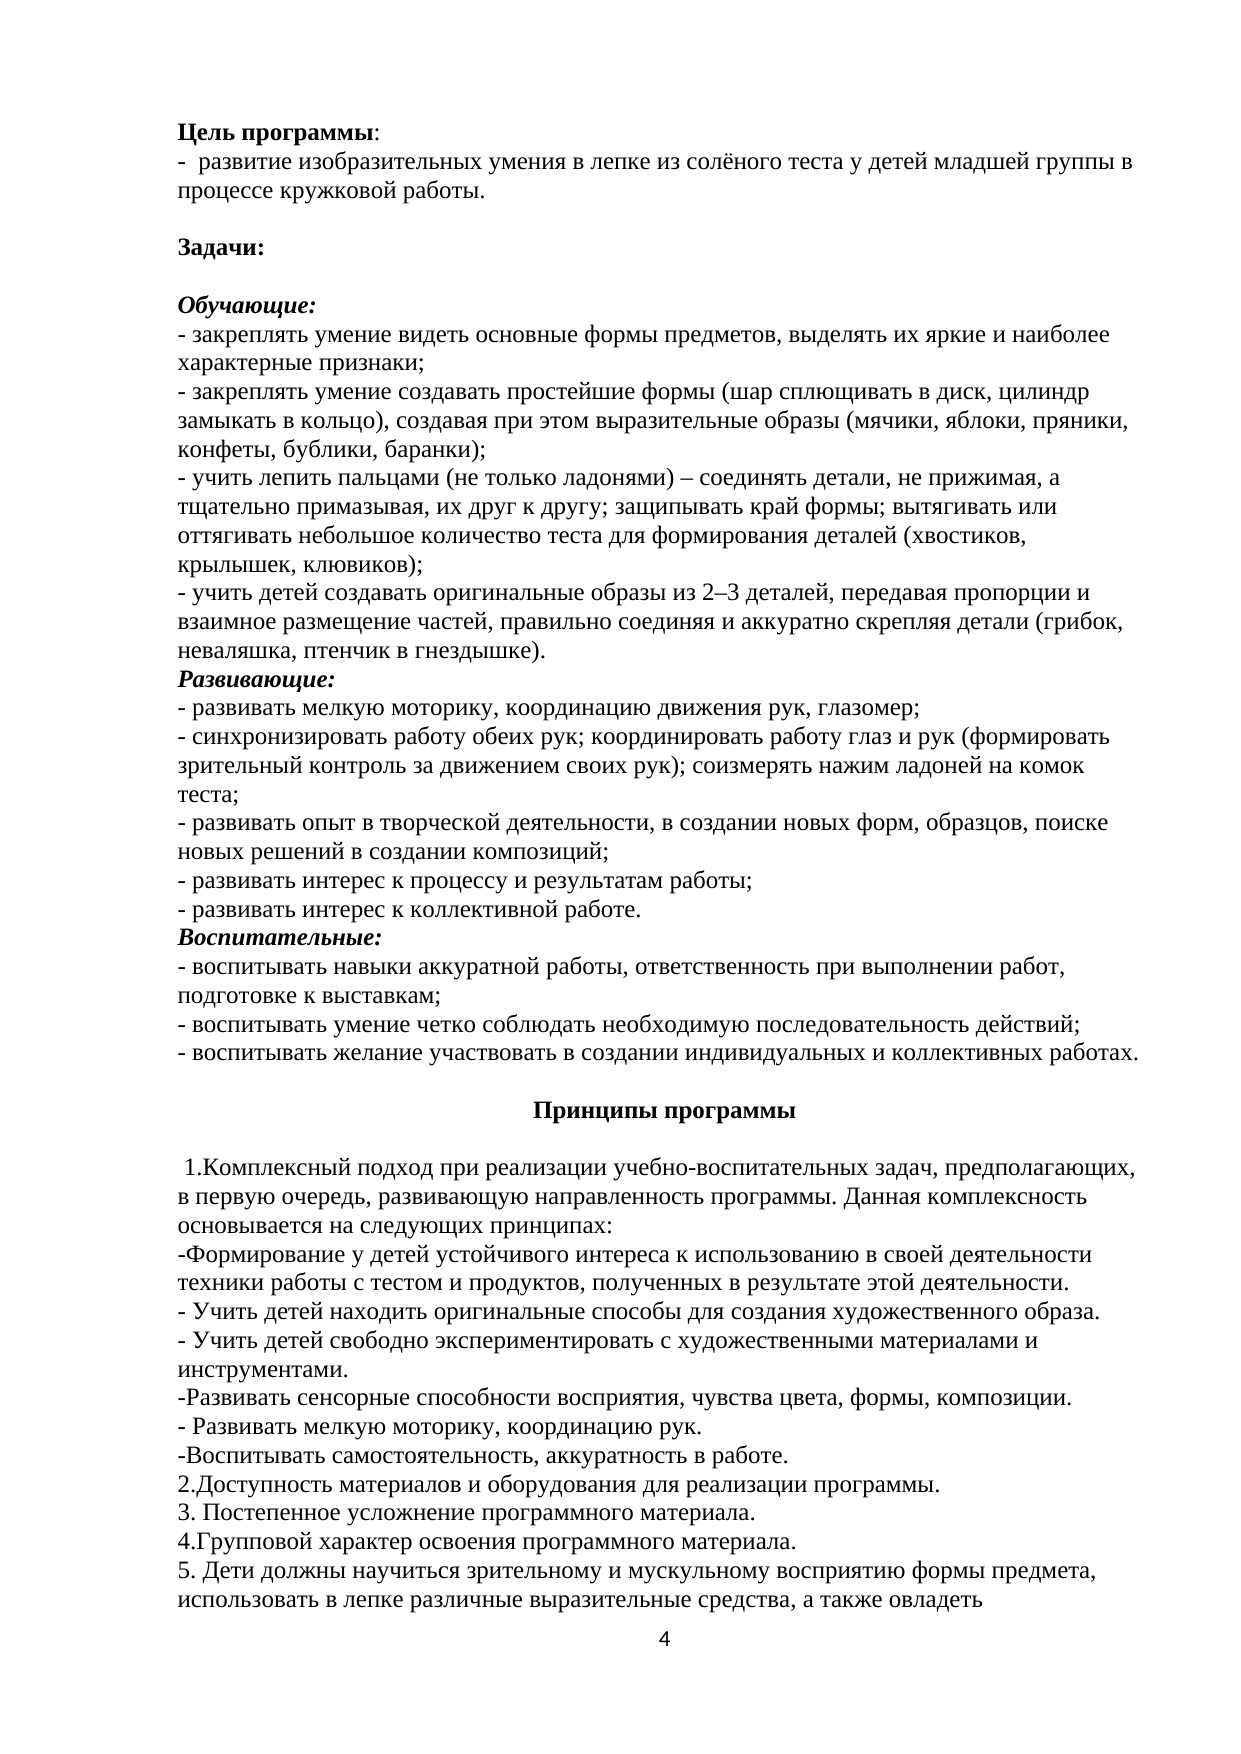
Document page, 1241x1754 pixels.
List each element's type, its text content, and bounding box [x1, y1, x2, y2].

text Принципы программы [177, 1095, 1152, 1124]
text Задачи: [177, 232, 1152, 261]
text - развивать опыт в творческой деятельности, в создании новых форм, образцов, поиске новых решений в создании композиций; [177, 807, 1152, 865]
text - Учить детей свободно экспериментировать с художественными материалами и инструментами. [177, 1325, 1152, 1382]
text - развивать интерес к коллективной работе. [177, 894, 1152, 922]
text - Учить детей находить оригинальные способы для создания художественного образа. [177, 1296, 1152, 1325]
text - учить детей создавать оригинальные образы из 2–3 деталей, передавая пропорции и взаимное размещение частей, правильно соединяя и аккуратно скрепляя детали (грибок, неваляшка, птенчик в гнездышке). [177, 577, 1152, 664]
text - закреплять умение создавать простейшие формы (шар сплющивать в диск, цилиндр замыкать в кольцо), создавая при этом выразительные образы (мячики, яблоки, пряники, конфеты, бублики, баранки); [177, 376, 1152, 462]
text - Развивать мелкую моторику, координацию рук. [177, 1411, 1152, 1440]
text 1.Комплексный подход при реализации учебно-воспитательных задач, предполагающих, в первую очередь, развивающую направленность программы. Данная комплексность основывается на следующих принципах: [177, 1152, 1152, 1239]
text - воспитывать навыки аккуратной работы, ответственность при выполнении работ, подготовке к выставкам; [177, 951, 1152, 1009]
text - учить лепить пальцами (не только ладонями) – соединять детали, не прижимая, а тщательно примазывая, их друг к другу; защипывать край формы; вытягивать или оттягивать небольшое количество теста для формирования деталей (хвостиков, крылышек, клювиков); [177, 462, 1152, 577]
text -Воспитывать самостоятельность, аккуратность в работе. [177, 1440, 1152, 1469]
text -Развивать сенсорные способности восприятия, чувства цвета, формы, композиции. [177, 1382, 1152, 1411]
text - развивать мелкую моторику, координацию движения рук, глазомер; [177, 692, 1152, 721]
text Воспитательные: [177, 922, 1152, 951]
text Обучающие: [177, 290, 1152, 319]
text - развивать интерес к процессу и результатам работы; [177, 865, 1152, 894]
text - развитие изобразительных умения в лепке из солёного теста у детей младшей группы в процессе кружковой работы. [177, 146, 1152, 204]
text - закреплять умение видеть основные формы предметов, выделять их яркие и наиболее характерные признаки; [177, 319, 1152, 376]
text Развивающие: [177, 664, 1152, 692]
text 3. Постепенное усложнение программного материала. [177, 1497, 1152, 1526]
text 2.Доступность материалов и оборудования для реализации программы. [177, 1469, 1152, 1497]
text - синхронизировать работу обеих рук; координировать работу глаз и рук (формировать зрительный контроль за движением своих рук); соизмерять нажим ладоней на комок теста; [177, 721, 1152, 807]
text -Формирование у детей устойчивого интереса к использованию в своей деятельности техники работы с тестом и продуктов, полученных в результате этой деятельности. [177, 1239, 1152, 1296]
text 4.Групповой характер освоения программного материала. [177, 1526, 1152, 1555]
text - воспитывать умение четко соблюдать необходимую последовательность действий; [177, 1009, 1152, 1037]
text - воспитывать желание участвовать в создании индивидуальных и коллективных работах. [177, 1037, 1152, 1066]
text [177, 1555, 1152, 1612]
text Цель программы: [177, 117, 1152, 146]
